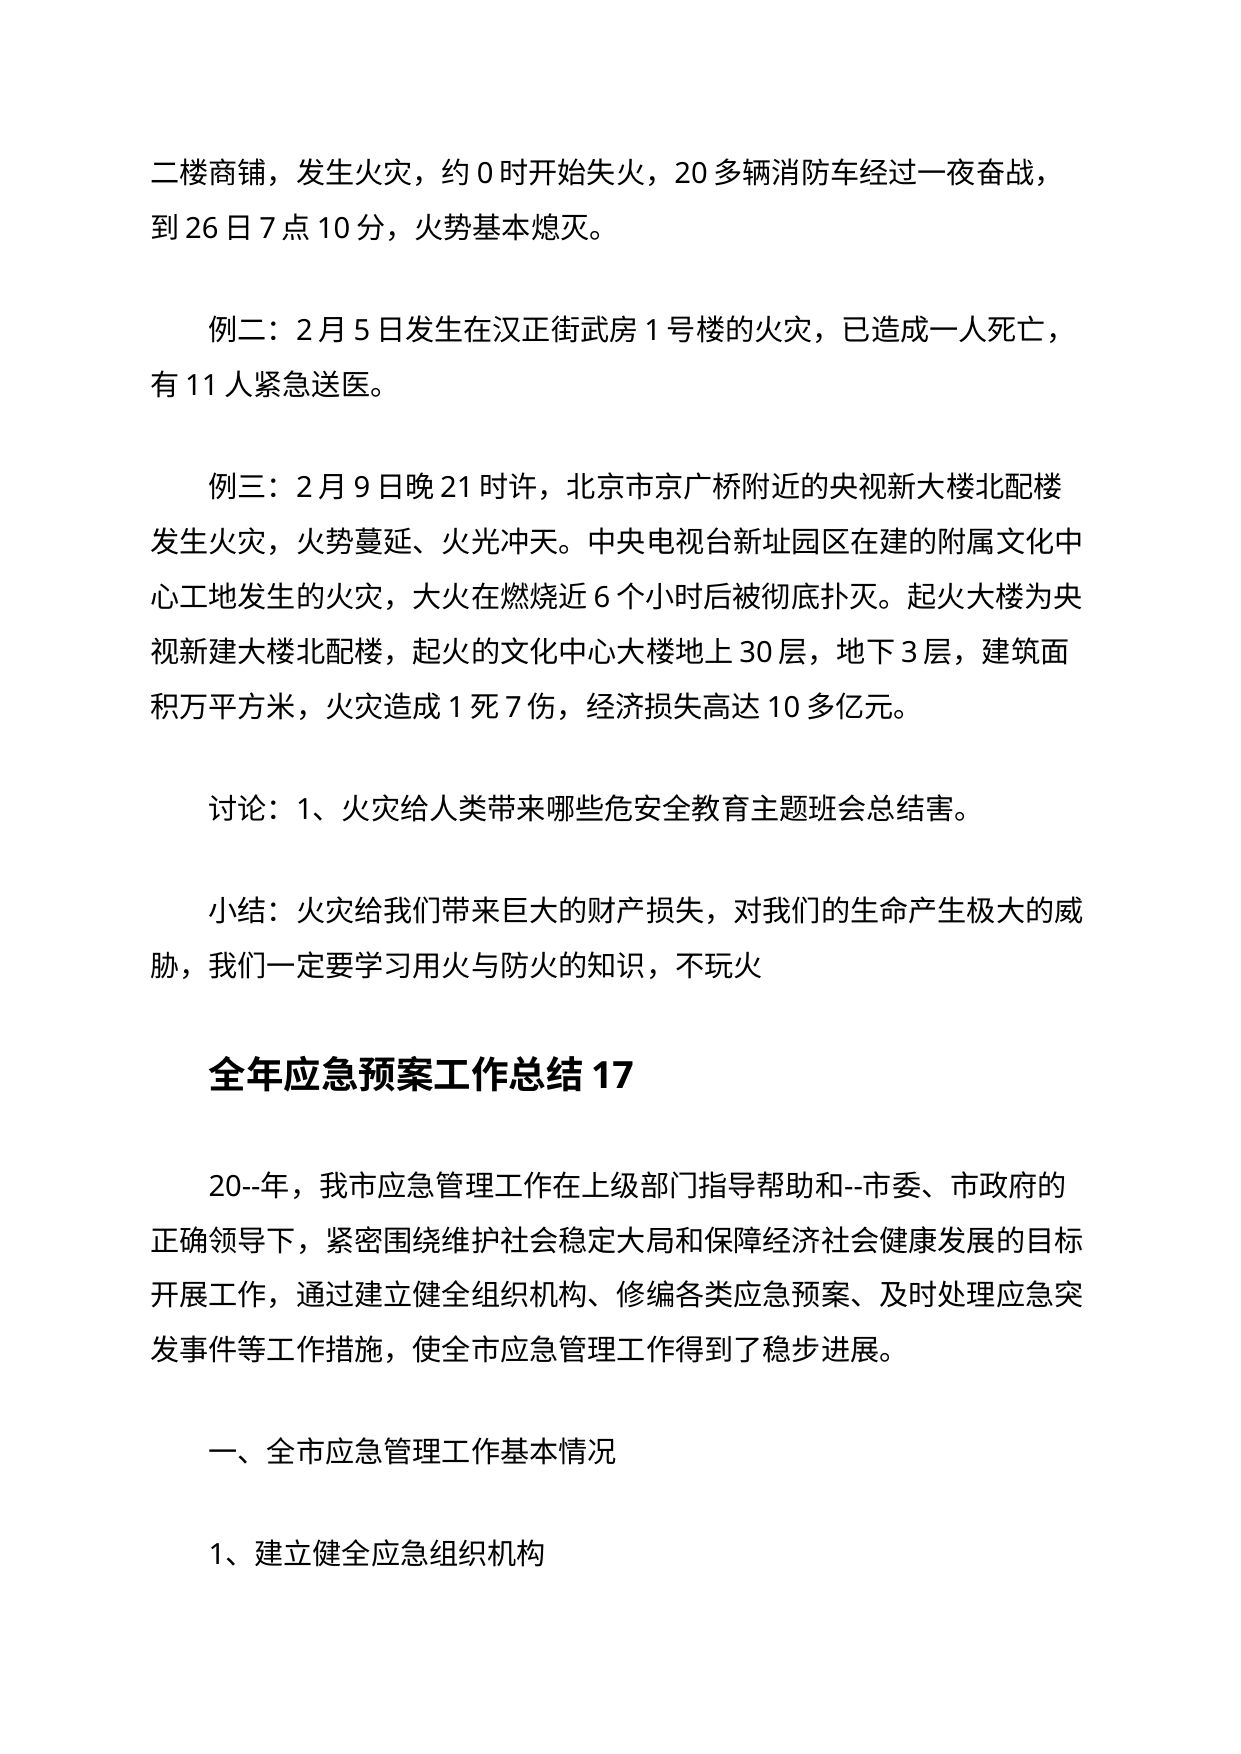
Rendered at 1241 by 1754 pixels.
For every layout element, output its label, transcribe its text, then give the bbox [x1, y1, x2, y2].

text 例二：2月5日发生在汉正街武房1号楼的火灾，已造成一人死亡，有11人紧急送医。 [150, 307, 1090, 404]
text 20--年，我市应急管理工作在上级部门指导帮助和--市委、市政府的正确领导下，紧密围绕维护社会稳定大局和保障经济社会健康发展的目标开展工作，通过建立健全组织机构、修编各类应急预案、及时处理应急突发事件等工作措施，使全市应急管理工作得到了稳步进展。 [150, 1162, 1090, 1369]
text 小结：火灾给我们带来巨大的财产损失，对我们的生命产生极大的威胁，我们一定要学习用火与防火的知识，不玩火 [150, 888, 1090, 985]
text 1、建立健全应急组织机构 [150, 1530, 1090, 1573]
text 一、全市应急管理工作基本情况 [150, 1429, 1090, 1471]
text 例三：2月9日晚21时许，北京市京广桥附近的央视新大楼北配楼发生火灾，火势蔓延、火光冲天。中央电视台新址园区在建的附属文化中心工地发生的火灾，大火在燃烧近6个小时后被彻底扑灭。起火大楼为央视新建大楼北配楼，起火的文化中心大楼地上30层，地下3层，建筑面积万平方米，火灾造成1死7伤，经济损失高达10多亿元。 [150, 464, 1090, 726]
text 全年应急预案工作总结17 [150, 1044, 1090, 1099]
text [150, 150, 1090, 247]
text 讨论：1、火灾给人类带来哪些危安全教育主题班会总结害。 [150, 786, 1090, 828]
